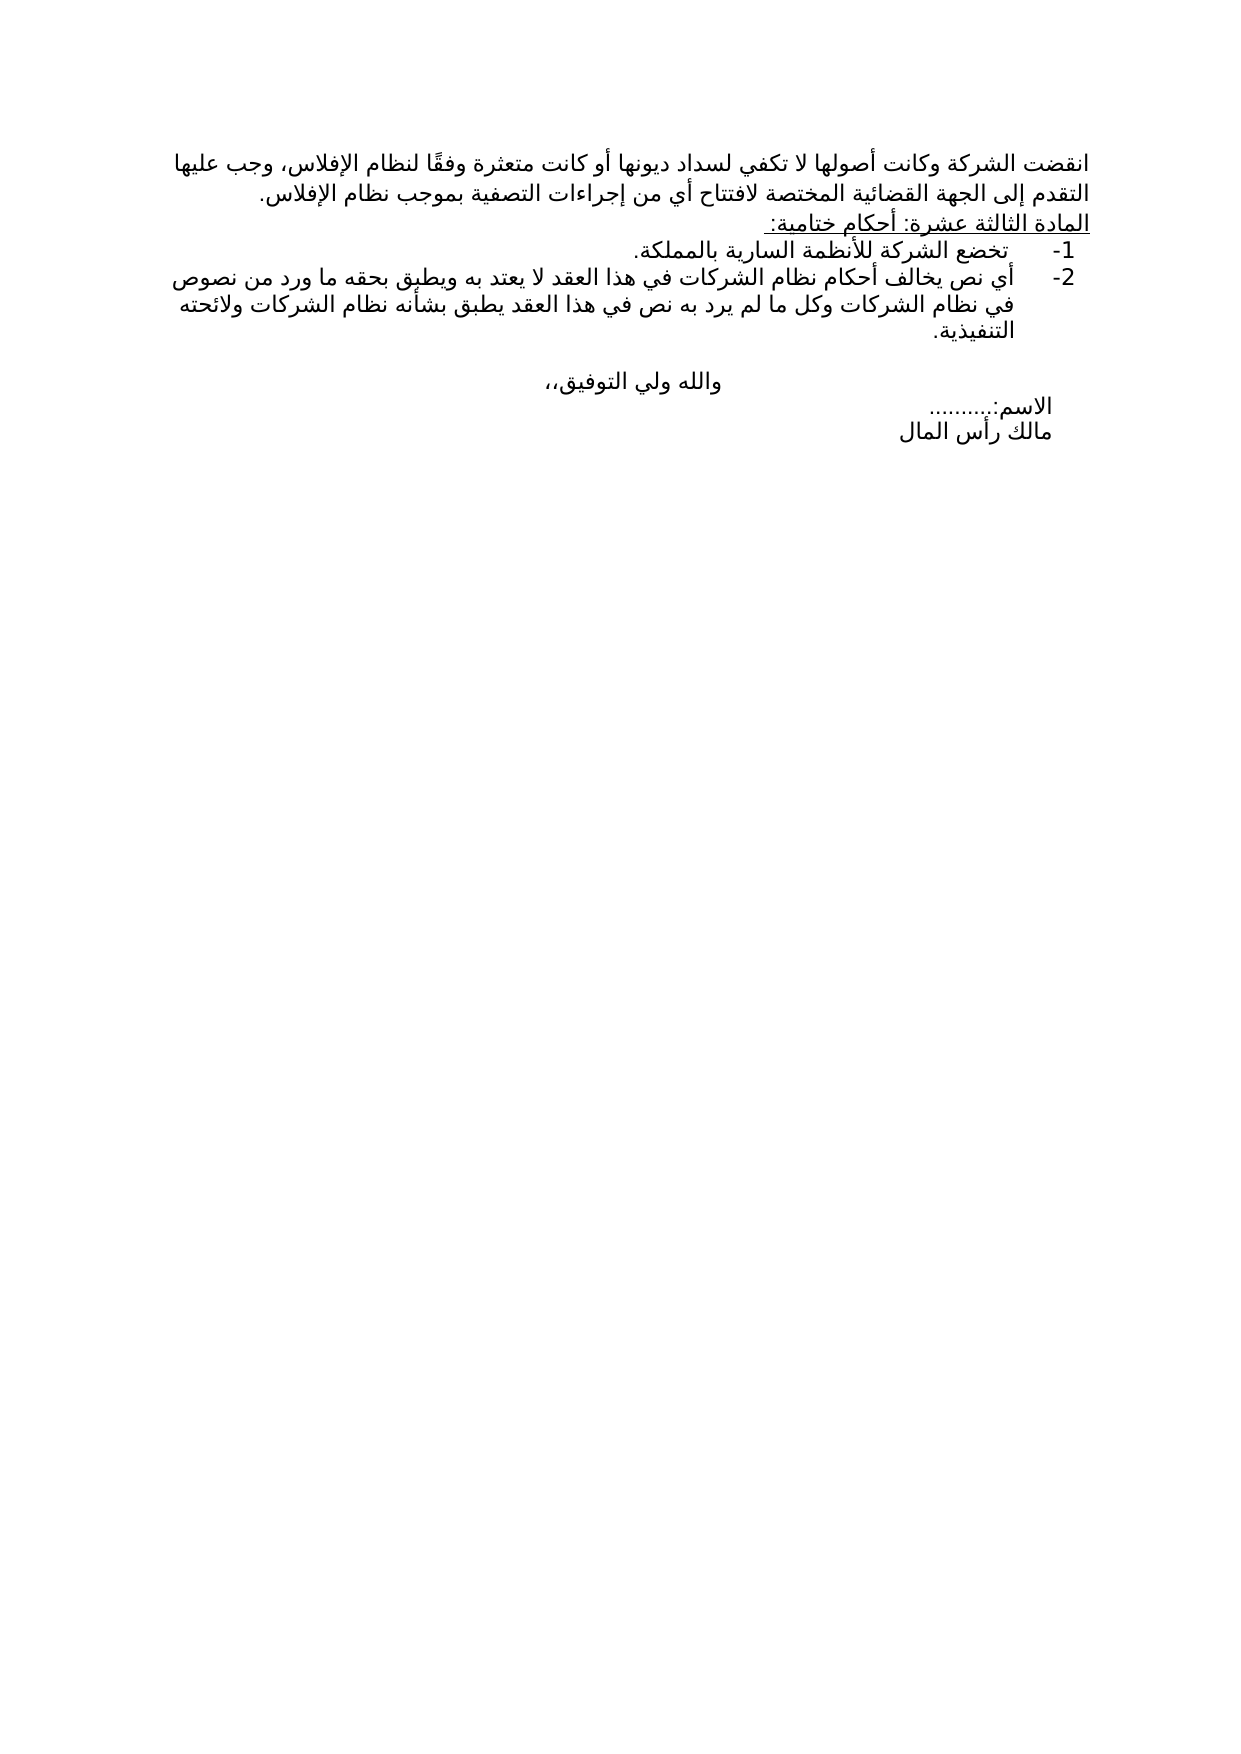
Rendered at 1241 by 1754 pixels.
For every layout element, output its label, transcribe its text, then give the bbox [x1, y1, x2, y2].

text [150, 150, 1090, 207]
list أي نص يخالف أحكام نظام الشركات في هذا العقد لا يعتد به ويطبق بحقه ما ورد من نصوص في نظام الشركات وكل ما لم يرد به نص في هذا العقد يطبق بشأنه نظام الشركات ولائحته التنفيذية. [150, 264, 1053, 343]
text مالك رأس المال [150, 419, 1053, 444]
list تخضع الشركة للأنظمة السارية بالمملكة. [150, 237, 1053, 264]
text الاسم:.......... [150, 394, 1053, 419]
text المادة الثالثة عشرة: أحكام ختامية: [150, 210, 1090, 237]
list والله ولي التوفيق،، [150, 369, 1015, 394]
